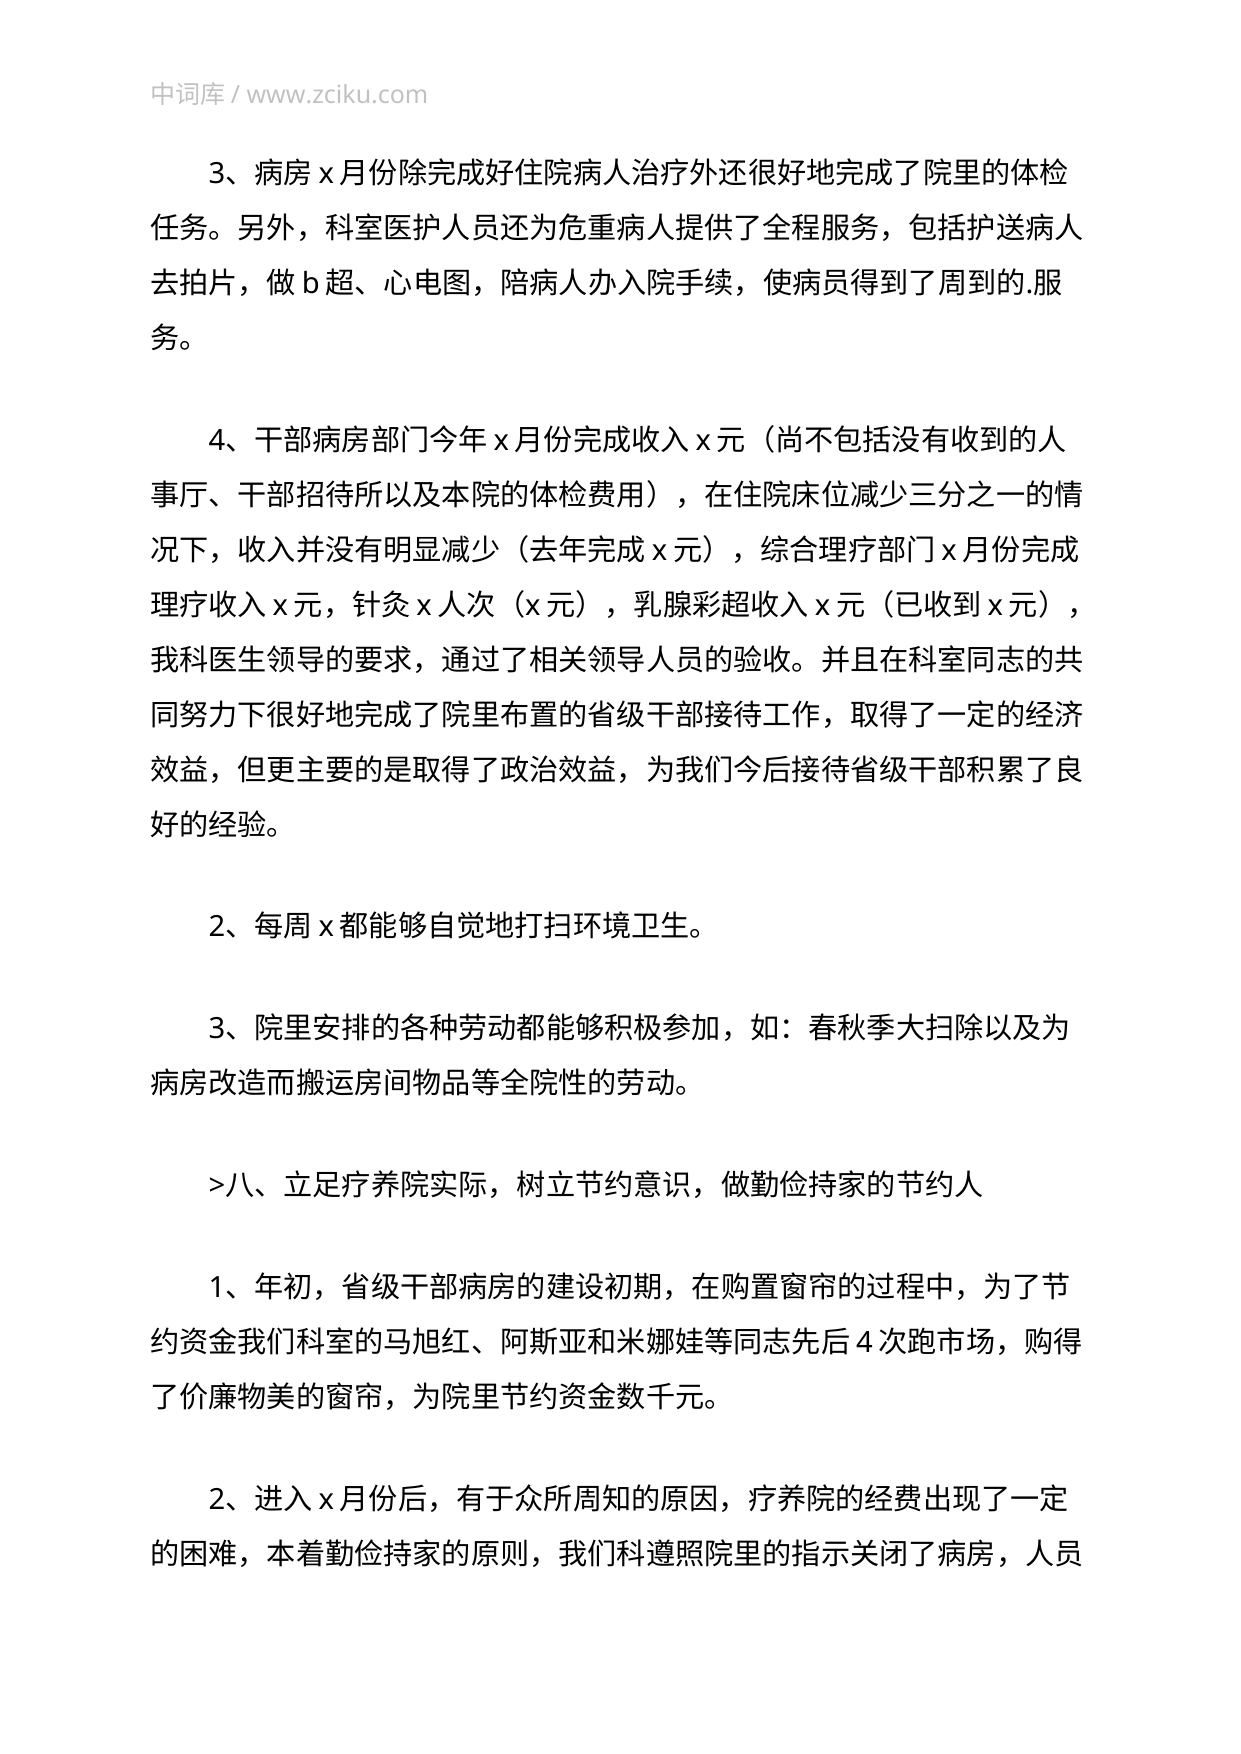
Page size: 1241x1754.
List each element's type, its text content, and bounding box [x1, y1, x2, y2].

text 1、年初，省级干部病房的建设初期，在购置窗帘的过程中，为了节约资金我们科室的马旭红、阿斯亚和米娜娃等同志先后4次跑市场，购得了价廉物美的窗帘，为院里节约资金数千元。 [150, 1264, 1090, 1416]
text 3、病房x月份除完成好住院病人治疗外还很好地完成了院里的体检任务。另外，科室医护人员还为危重病人提供了全程服务，包括护送病人去拍片，做b超、心电图，陪病人办入院手续，使病员得到了周到的.服务。 [150, 150, 1090, 357]
text 4、干部病房部门今年x月份完成收入x元（尚不包括没有收到的人事厅、干部招待所以及本院的体检费用），在住院床位减少三分之一的情况下，收入并没有明显减少（去年完成x元），综合理疗部门x月份完成理疗收入x元，针灸x人次（x元），乳腺彩超收入x元（已收到x元），我科医生领导的要求，通过了相关领导人员的验收。并且在科室同志的共同努力下很好地完成了院里布置的省级干部接待工作，取得了一定的经济效益，但更主要的是取得了政治效益，为我们今后接待省级干部积累了良好的经验。 [150, 417, 1090, 843]
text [150, 1476, 1090, 1573]
text >八、立足疗养院实际，树立节约意识，做勤俭持家的节约人 [150, 1162, 1090, 1204]
text 3、院里安排的各种劳动都能够积极参加，如：春秋季大扫除以及为病房改造而搬运房间物品等全院性的劳动。 [150, 1005, 1090, 1102]
text 2、每周x都能够自觉地打扫环境卫生。 [150, 903, 1090, 945]
